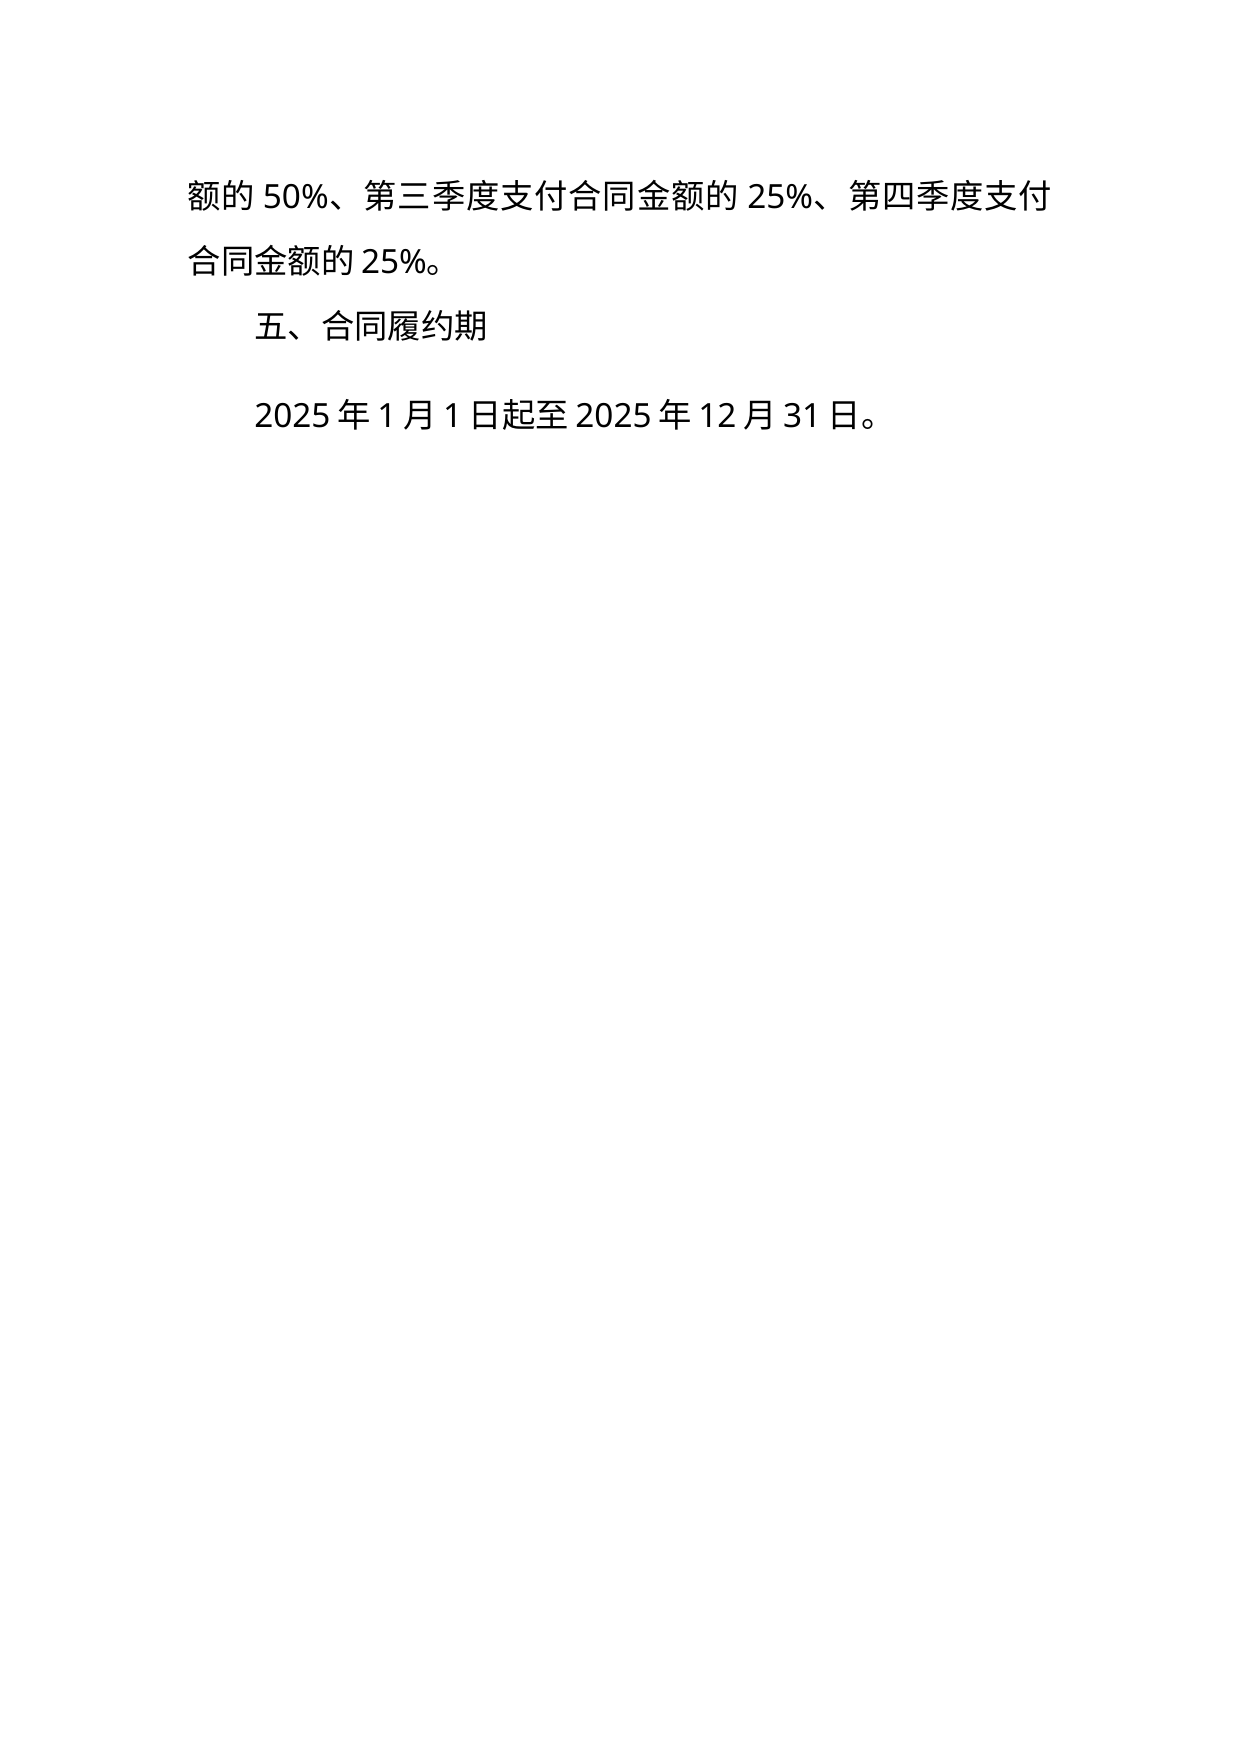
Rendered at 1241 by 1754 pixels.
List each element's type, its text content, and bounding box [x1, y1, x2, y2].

list 2025年1月1日起至2025年12月31日。 [187, 381, 1053, 446]
list 五、合同履约期 [187, 292, 1053, 357]
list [187, 162, 1053, 292]
